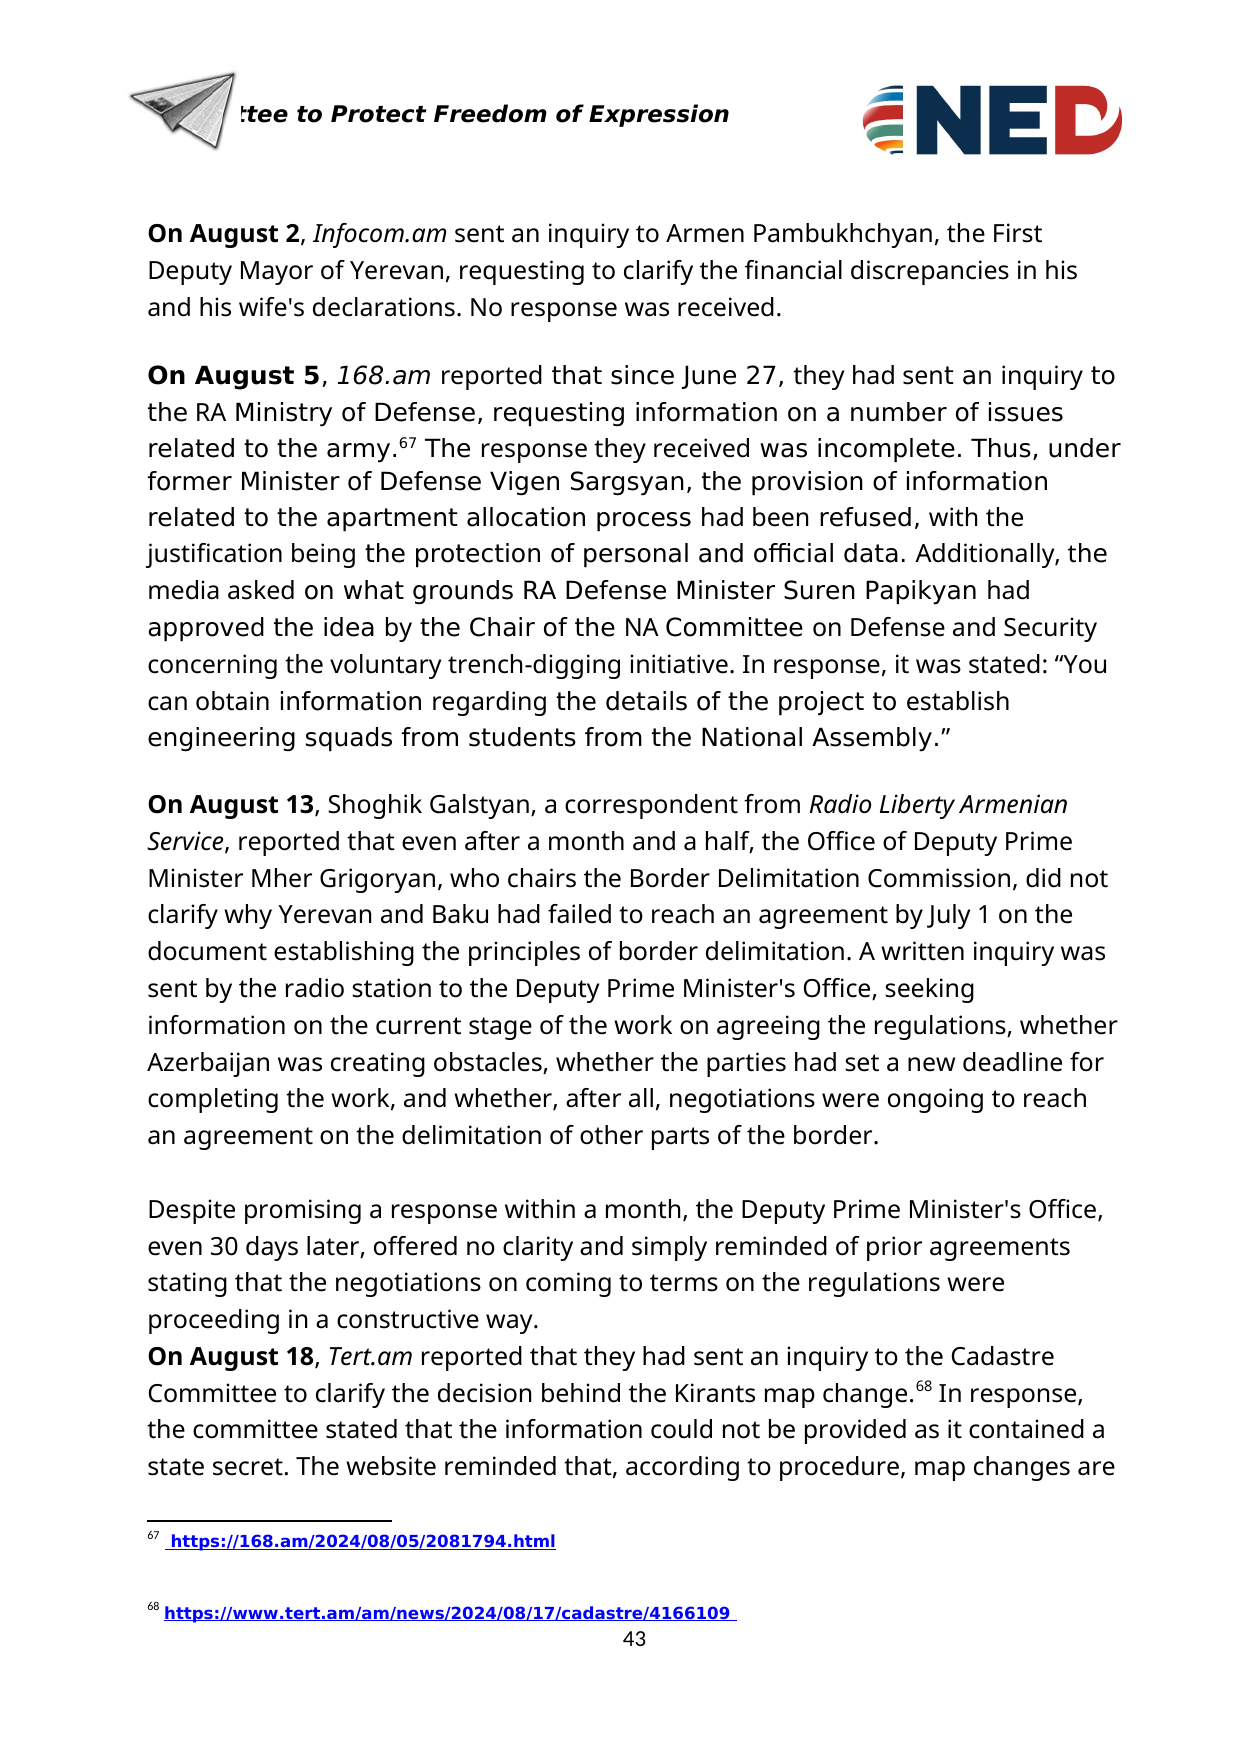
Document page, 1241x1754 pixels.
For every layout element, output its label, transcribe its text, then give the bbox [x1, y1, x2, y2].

text On August 2, Infocom.am sent an inquiry to Armen Pambukhchyan, the First Deputy Mayor of Yerevan, requesting to clarify the financial discrepancies in his and his wife's declarations. No response was received. [147, 216, 1122, 323]
text On August 5, 168.am reported that since June 27, they had sent an inquiry to the RA Ministry of Defense, requesting information on a number of issues related to the army. The response they received was incomplete. Thus, under former Minister of Defense Vigen Sargsyan, the provision of information related to the apartment allocation process had been refused, with the justification being the protection of personal and official data. Additionally, the media asked on what grounds RA Defense Minister Suren Papikyan had approved the idea by ​​the Chair of the NA Committee on Defense and Security concerning the voluntary trench-digging initiative. In response, it was stated: “You can obtain information regarding the details of the project to establish engineering squads from students from the National Assembly.” [147, 357, 1122, 785]
text On August 13, Shoghik Galstyan, a correspondent from Radio Liberty Armenian Service, reported that even after a month and a half, the Office of Deputy Prime Minister Mher Grigoryan, who chairs the Border Delimitation Commission, did not clarify why Yerevan and Baku had failed to reach an agreement by July 1 on the document establishing the principles of border delimitation. A written inquiry was sent by the radio station to the Deputy Prime Minister's Office, seeking information on the current stage of the work on agreeing the regulations, whether Azerbaijan was creating obstacles, whether the parties had set a new deadline for completing the work, and whether, after all, negotiations were ongoing to reach an agreement on the delimitation of other parts of the border. [147, 787, 1122, 1152]
picture [859, 74, 1129, 162]
picture [124, 50, 242, 164]
text Despite promising a response within a month, the Deputy Prime Minister's Office, even 30 days later, offered no clarity and simply reminded of prior agreements stating that the negotiations on coming to terms on the regulations were proceeding in a constructive way. [147, 1191, 1122, 1336]
